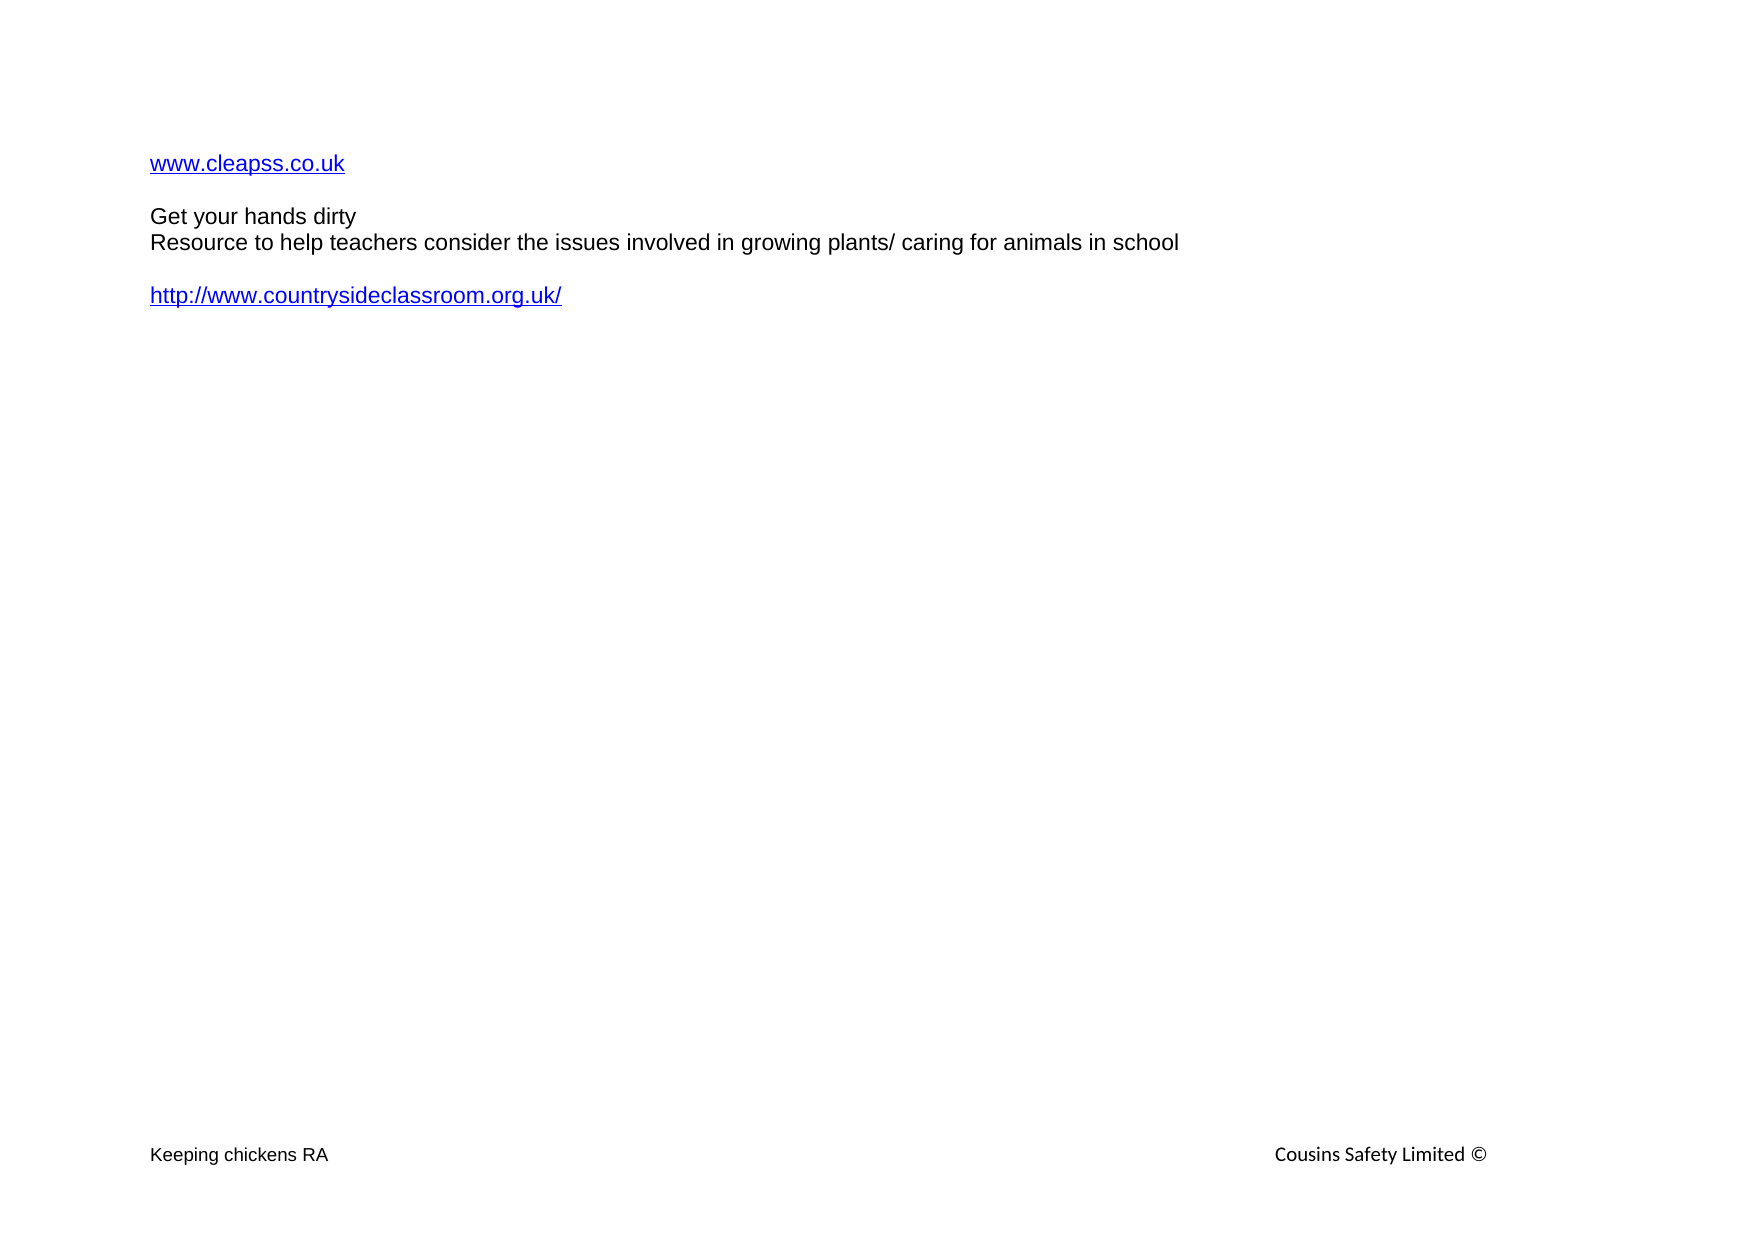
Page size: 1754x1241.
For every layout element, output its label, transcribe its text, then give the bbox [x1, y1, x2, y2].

text http://www.countrysideclassroom.org.uk/ [150, 282, 1604, 308]
text Get your hands dirty [150, 203, 1604, 229]
text Resource to help teachers consider the issues involved in growing plants/ caring for animals in school [150, 229, 1604, 255]
text www.cleapss.co.uk [150, 150, 1604, 176]
